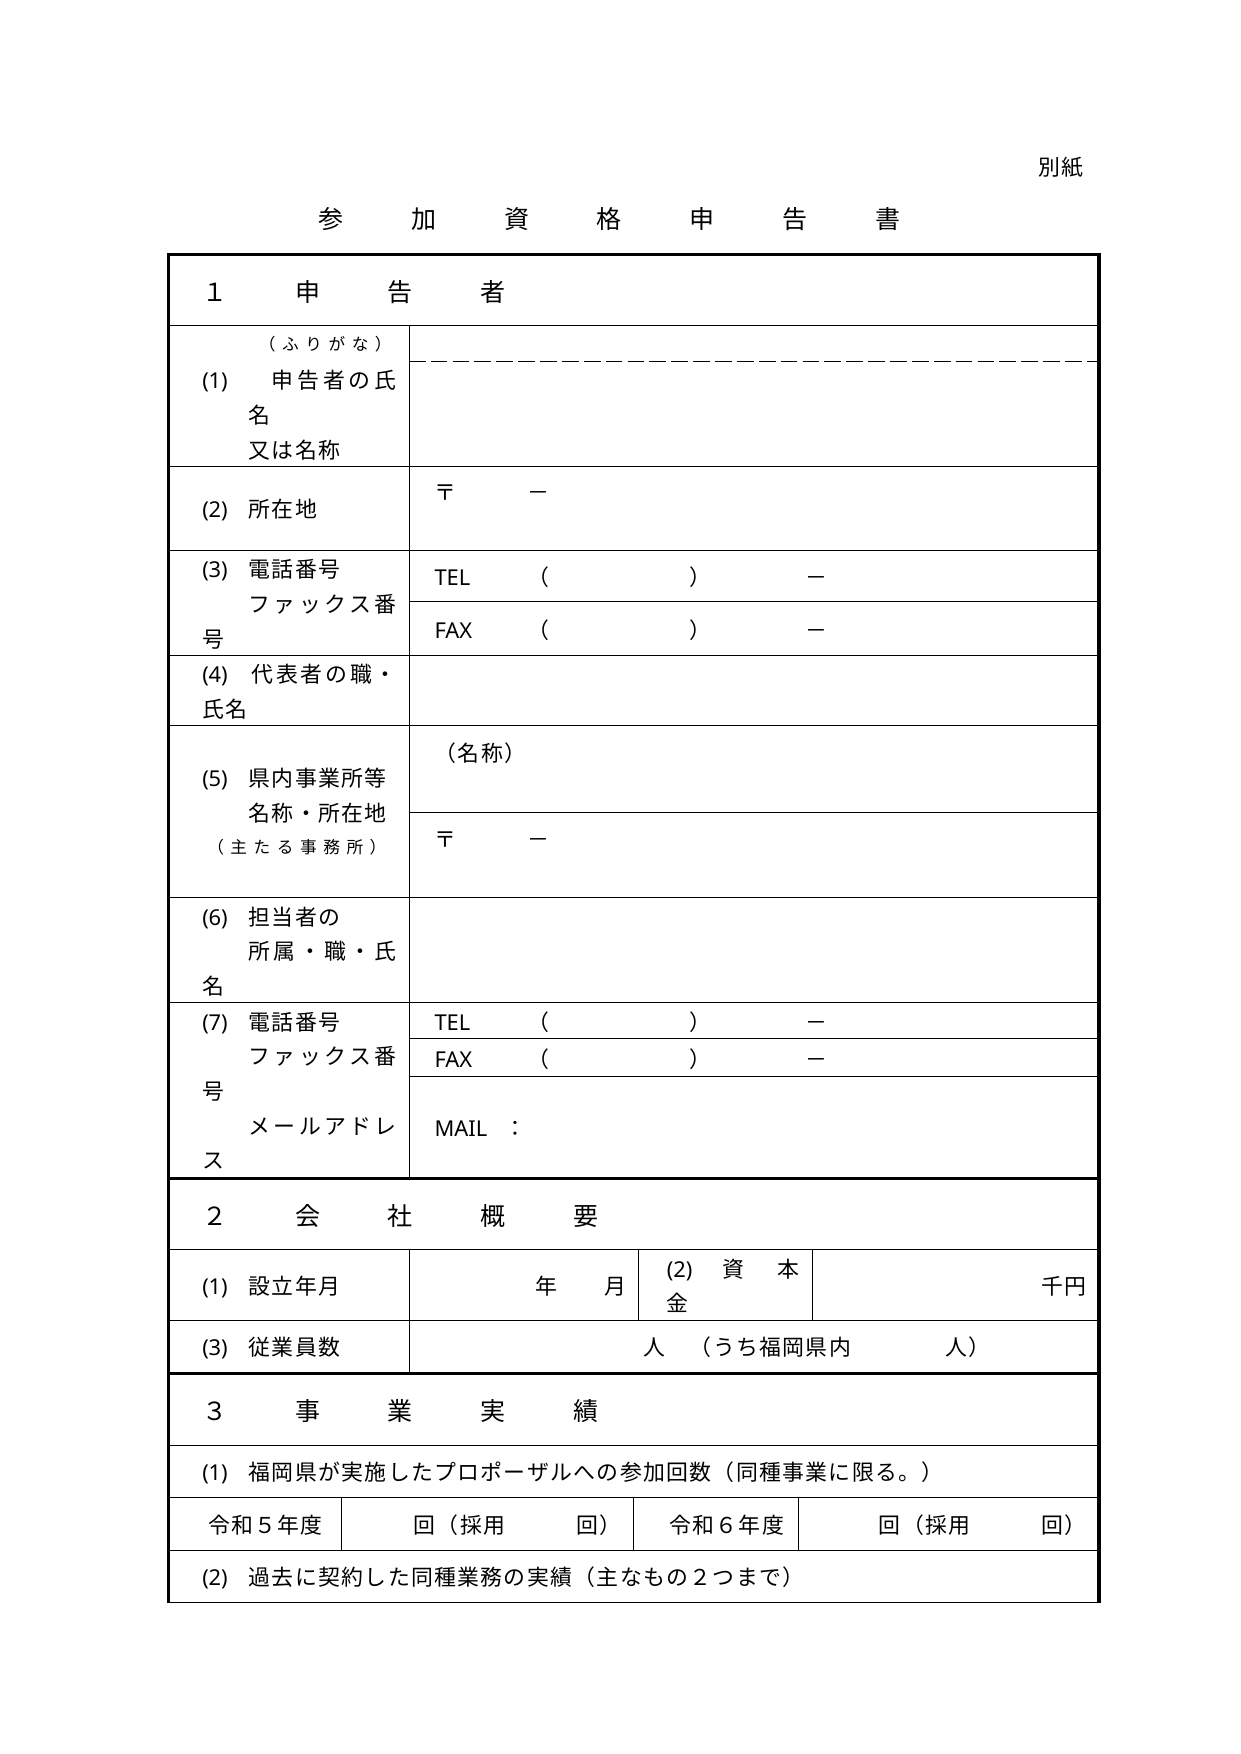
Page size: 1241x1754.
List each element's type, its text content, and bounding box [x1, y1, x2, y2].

table_cell TEL （ ） － [410, 551, 1097, 601]
table_cell (3) 電話番号 ファックス番号 [170, 551, 409, 655]
text 参 加 資 格 申 告 書 [156, 183, 1085, 253]
table_cell (5) 県内事業所等 名称・所在地 （主たる事務所） [170, 726, 409, 897]
table_cell [410, 656, 1097, 725]
table_cell (4) 代表者の職・氏名 [170, 656, 409, 725]
text 別紙 [156, 148, 1085, 183]
table_cell 〒 － [410, 813, 1097, 897]
table_cell [410, 898, 1097, 1002]
table_cell FAX （ ） － [410, 1039, 1097, 1076]
table_cell [410, 361, 1097, 466]
table_cell (2) 所在地 [170, 467, 409, 550]
table_cell 千円 [813, 1250, 1097, 1319]
table_cell (1) 福岡県が実施したプロポーザルへの参加回数（同種事業に限る。） [170, 1446, 1097, 1497]
table_cell (1) 設立年月 [170, 1250, 409, 1319]
table_cell 令和５年度 [170, 1498, 341, 1549]
table_cell ２ 会 社 概 要 [170, 1180, 1097, 1249]
table_cell （名称） [410, 726, 1097, 812]
table_cell (6) 担当者の 所属・職・氏名 [170, 898, 409, 1002]
table_cell (7) 電話番号 ファックス番号 メールアドレス [170, 1003, 409, 1177]
table_cell 令和６年度 [634, 1498, 798, 1549]
table_cell (3) 従業員数 [170, 1321, 409, 1372]
table_cell （ふりがな） [170, 326, 409, 361]
table_cell MAIL： [410, 1077, 1097, 1177]
table_cell (2) 過去に契約した同種業務の実績（主なもの２つまで） [170, 1551, 1097, 1602]
table_cell FAX （ ） － [410, 602, 1097, 655]
table_cell 人 （うち福岡県内 人） [410, 1321, 1097, 1372]
table_header １ 申 告 者 [170, 256, 1097, 325]
table_cell 回（採用 回） [342, 1498, 633, 1549]
table_cell 年 月 [410, 1250, 638, 1319]
table_cell TEL （ ） － [410, 1003, 1097, 1038]
table_cell 回（採用 回） [799, 1498, 1097, 1549]
table_cell ３ 事 業 実 績 [170, 1375, 1097, 1444]
table_cell (2) 資 本 金 [639, 1250, 812, 1319]
table_cell 申告者の氏名 又は名称 [170, 361, 409, 466]
table_cell [410, 326, 1097, 361]
table_cell 〒 － [410, 467, 1097, 550]
